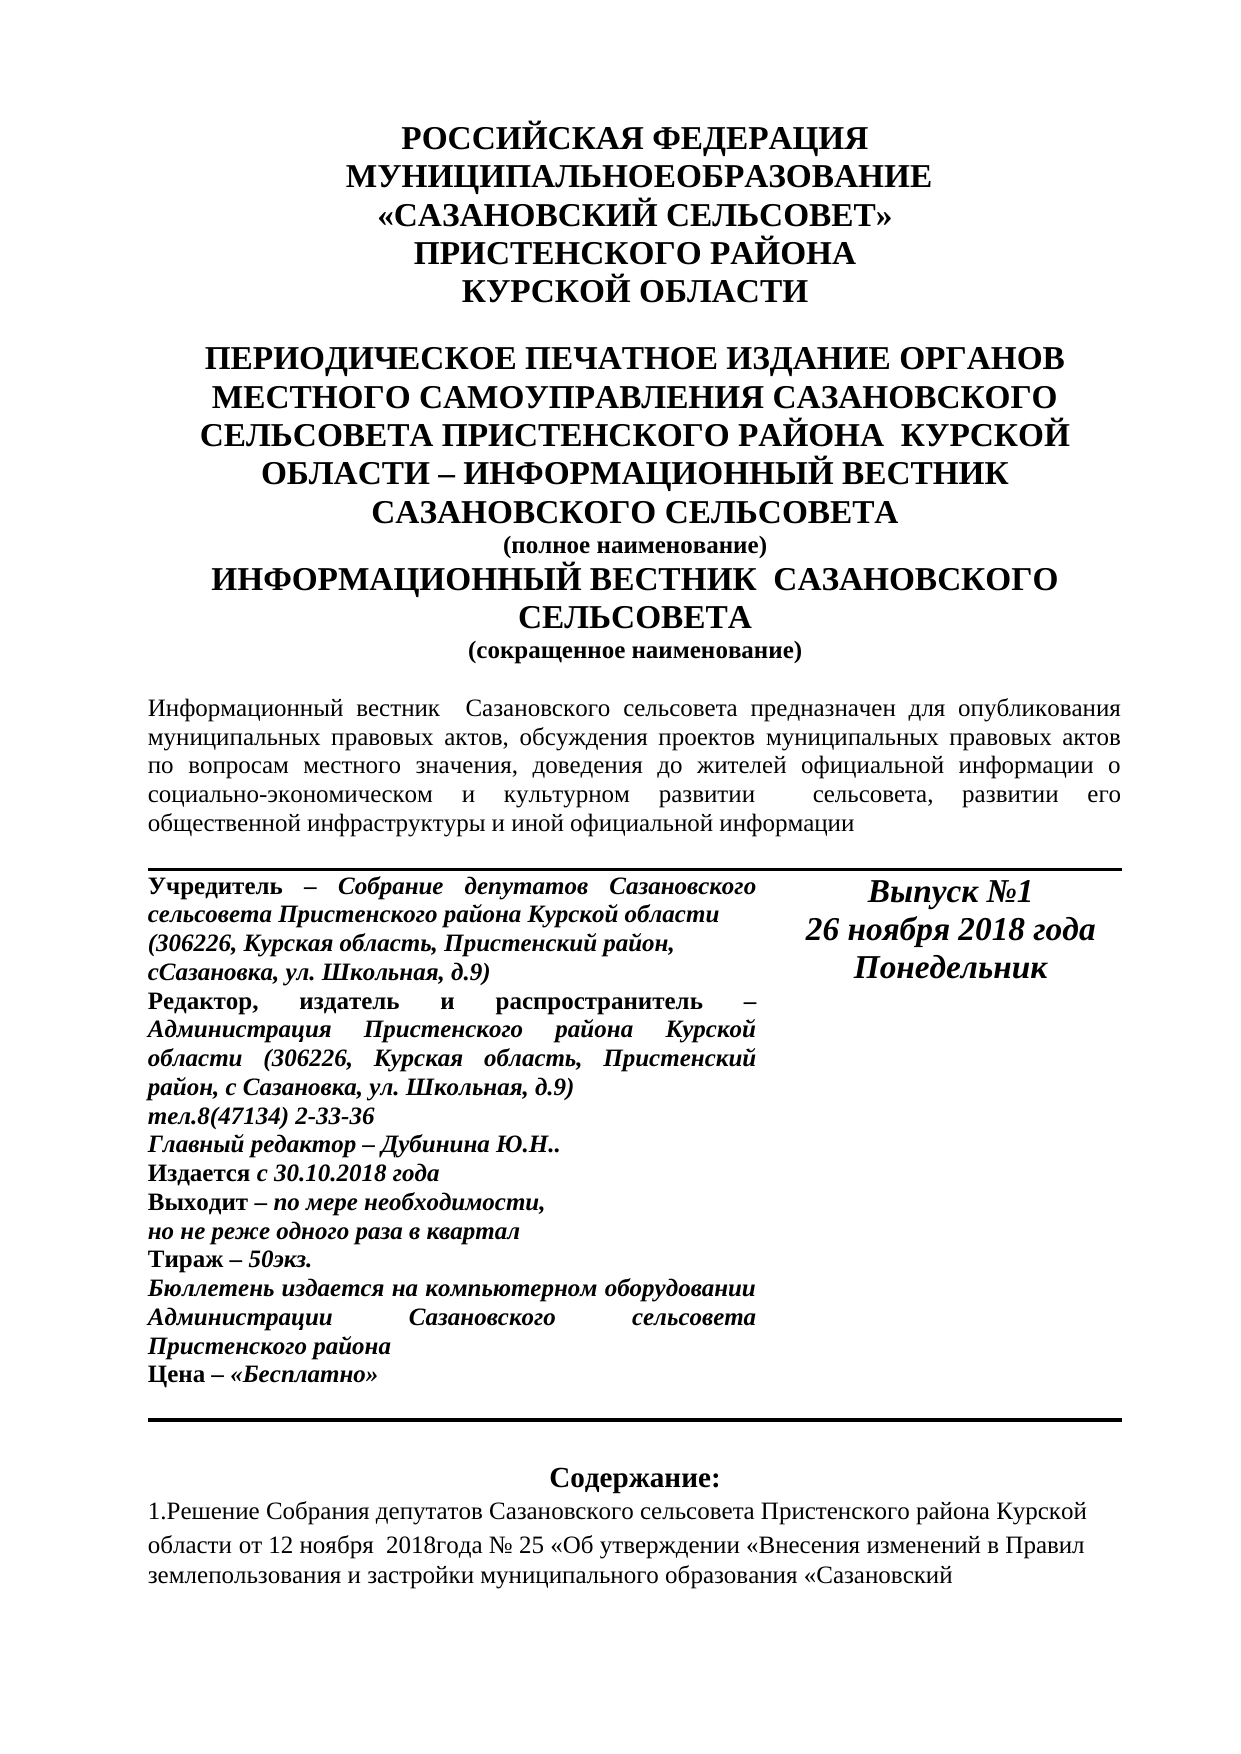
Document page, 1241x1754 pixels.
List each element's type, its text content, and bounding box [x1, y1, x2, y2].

text ПРИСТЕНСКОГО РАЙОНА [148, 233, 1122, 271]
text ПЕРИОДИЧЕСКОЕ ПЕЧАТНОЕ ИЗДАНИЕ ОРГАНОВ МЕСТНОГО САМОУПРАВЛЕНИЯ САЗАНОВСКОГО СЕЛЬСОВЕТА ПРИСТЕНСКОГО РАЙОНА КУРСКОЙ ОБЛАСТИ – ИНФОРМАЦИОННЫЙ ВЕСТНИК САЗАНОВСКОГО СЕЛЬСОВЕТА [148, 338, 1122, 530]
text (полное наименование) [148, 530, 1122, 559]
text РОССИЙСКАЯ ФЕДЕРАЦИЯ [148, 118, 1122, 156]
text «САЗАНОВСКИЙ СЕЛЬСОВЕТ» [148, 195, 1122, 233]
text Содержание: [148, 1460, 1122, 1493]
text Информационный вестник Сазановского сельсовета предназначен для опубликования муниципальных правовых актов, обсуждения проектов муниципальных правовых актов по вопросам местного значения, доведения до жителей официальной информации о социально-экономическом и культурном развитии сельсовета, развитии его общественной инфраструктуры и иной официальной информации [148, 693, 1122, 837]
text 1.Решение Собрания депутатов Сазановского сельсовета Пристенского района Курской области от 12 ноября 2018года № 25 «Об утверждении «Внесения изменений в Правил землепользования и застройки муниципального образования «Сазановский [148, 1496, 1122, 1589]
text ИНФОРМАЦИОННЫЙ ВЕСТНИК САЗАНОВСКОГО СЕЛЬСОВЕТА [148, 559, 1122, 636]
table_header Учредитель – Собрание депутатов Сазановского сельсовета Пристенского района Курской области (306226, Курская область, Пристенский район, сСазановка, ул. Школьная, д.9) Редактор, издатель и распространитель – Администрация Пристенского района Курской области (306226, Курская область, Пристенский район, с Сазановка, ул. Школьная, д.9) тел.8(47134) 2-33-36 Главный редактор – Дубинина Ю.Н.. Издается с 30.10.2018 года Выходит – по мере необходимости, но не реже одного раза в квартал Тираж – 50экз. Бюллетень издается на компьютерном оборудовании Администрации Сазановского сельсовета Пристенского района Цена – «Бесплатно» [136, 871, 768, 1388]
text МУНИЦИПАЛЬНОЕОБРАЗОВАНИЕ [148, 156, 1122, 195]
table_header Выпуск №1 26 ноября 2018 года Понедельник [768, 871, 1133, 1388]
text КУРСКОЙ ОБЛАСТИ [148, 271, 1122, 310]
text (сокращенное наименование) [148, 636, 1122, 664]
